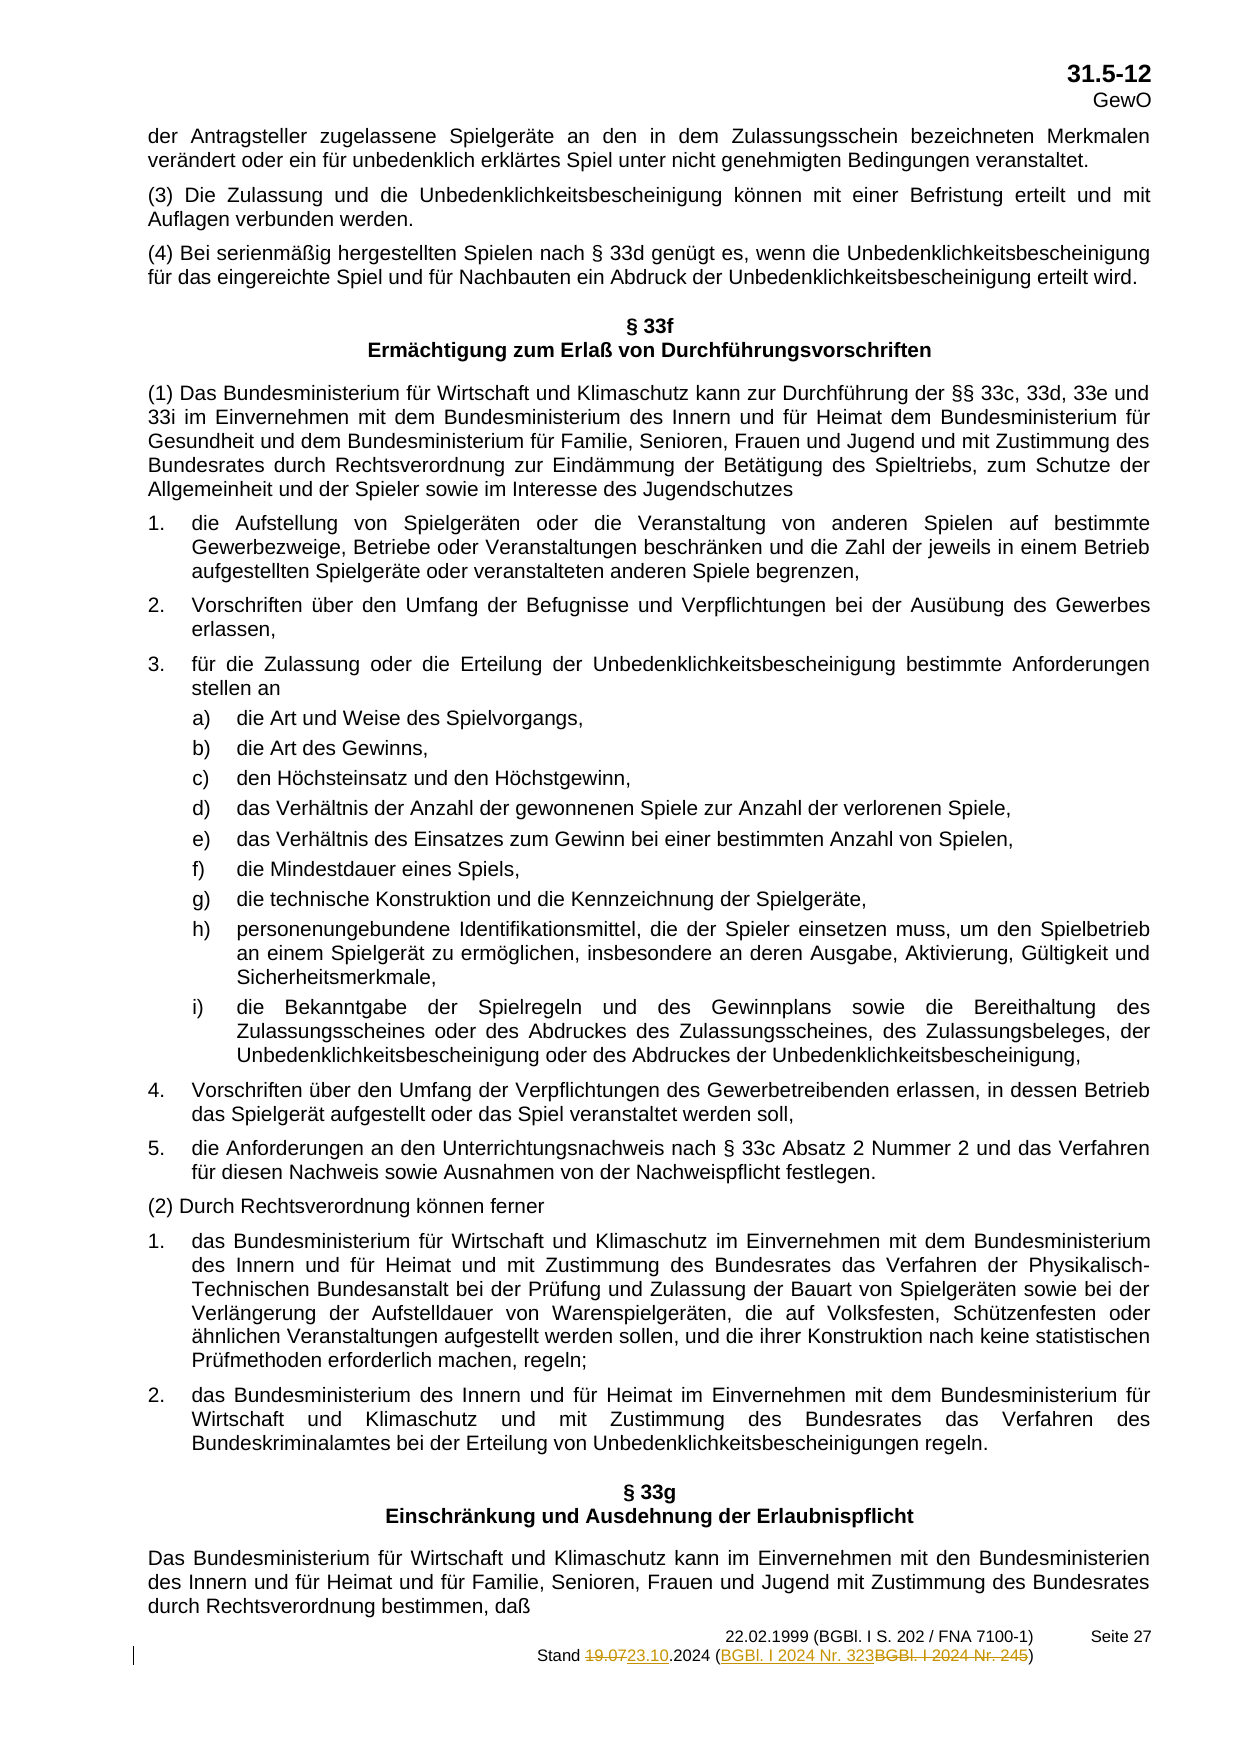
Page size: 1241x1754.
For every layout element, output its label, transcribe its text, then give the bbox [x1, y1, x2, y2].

text (1) Das Bundesministerium für Wirtschaft und Klimaschutz kann zur Durchführung der §§ 33c, 33d, 33e und 33i im Einvernehmen mit dem Bundesministerium des Innern und für Heimat dem Bundesministerium für Gesundheit und dem Bundesministerium für Familie, Senioren, Frauen und Jugend und mit Zustimmung des Bundesrates durch Rechtsverordnung zur Eindämmung der Betätigung des Spieltriebs, zum Schutze der Allgemeinheit und der Spieler sowie im Interesse des Jugendschutzes [148, 381, 1152, 500]
text 2. Vorschriften über den Umfang der Befugnisse und Verpflichtungen bei der Ausübung des Gewerbes erlassen, [148, 593, 1152, 641]
text i) die Bekanntgabe der Spielregeln und des Gewinnplans sowie die Bereithaltung des Zulassungsscheines oder des Abdruckes des Zulassungsscheines, des Zulassungsbeleges, der Unbedenklichkeitsbescheinigung oder des Abdruckes der Unbedenklichkeitsbescheinigung, [192, 995, 1152, 1067]
subtitle § 33f Ermächtigung zum Erlaß von Durchführungsvorschriften [148, 314, 1152, 362]
text e) das Verhältnis des Einsatzes zum Gewinn bei einer bestimmten Anzahl von Spielen, [192, 826, 1152, 850]
text 5. die Anforderungen an den Unterrichtungsnachweis nach § 33c Absatz 2 Nummer 2 und das Verfahren für diesen Nachweis sowie Ausnahmen von der Nachweispflicht festlegen. [148, 1136, 1152, 1184]
text 4. Vorschriften über den Umfang der Verpflichtungen des Gewerbetreibenden erlassen, in dessen Betrieb das Spielgerät aufgestellt oder das Spiel veranstaltet werden soll, [148, 1077, 1152, 1125]
text b) die Art des Gewinns, [192, 736, 1152, 760]
text 2. das Bundesministerium des Innern und für Heimat im Einvernehmen mit dem Bundesministerium für Wirtschaft und Klimaschutz und mit Zustimmung des Bundesrates das Verfahren des Bundeskriminalamtes bei der Erteilung von Unbedenklichkeitsbescheinigungen regeln. [148, 1383, 1152, 1454]
text 3. für die Zulassung oder die Erteilung der Unbedenklichkeitsbescheinigung bestimmte Anforderungen stellen an [148, 651, 1152, 699]
text a) die Art und Weise des Spielvorgangs, [192, 706, 1152, 729]
text c) den Höchsteinsatz und den Höchstgewinn, [192, 766, 1152, 790]
text d) das Verhältnis der Anzahl der gewonnenen Spiele zur Anzahl der verlorenen Spiele, [192, 796, 1152, 820]
text g) die technische Konstruktion und die Kennzeichnung der Spielgeräte, [192, 887, 1152, 911]
text 1. das Bundesministerium für Wirtschaft und Klimaschutz im Einvernehmen mit dem Bundesministerium des Innern und für Heimat und mit Zustimmung des Bundesrates das Verfahren der Physikalisch-Technischen Bundesanstalt bei der Prüfung und Zulassung der Bauart von Spielgeräten sowie bei der Verlängerung der Aufstelldauer von Warenspielgeräten, die auf Volksfesten, Schützenfesten oder ähnlichen Veranstaltungen aufgestellt werden sollen, und die ihrer Konstruktion nach keine statistischen Prüfmethoden erforderlich machen, regeln; [148, 1228, 1152, 1372]
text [148, 124, 1152, 172]
text Das Bundesministerium für Wirtschaft und Klimaschutz kann im Einvernehmen mit den Bundesministerien des Innern und für Heimat und für Familie, Senioren, Frauen und Jugend mit Zustimmung des Bundesrates durch Rechtsverordnung bestimmen, daß [148, 1546, 1152, 1618]
text (4) Bei serienmäßig hergestellten Spielen nach § 33d genügt es, wenn die Unbedenklichkeitsbescheinigung für das eingereichte Spiel und für Nachbauten ein Abdruck der Unbedenklichkeitsbescheinigung erteilt wird. [148, 241, 1152, 289]
text h) personenungebundene Identifikationsmittel, die der Spieler einsetzen muss, um den Spielbetrieb an einem Spielgerät zu ermöglichen, insbesondere an deren Ausgabe, Aktivierung, Gültigkeit und Sicherheitsmerkmale, [192, 917, 1152, 989]
text 1. die Aufstellung von Spielgeräten oder die Veranstaltung von anderen Spielen auf bestimmte Gewerbezweige, Betriebe oder Veranstaltungen beschränken und die Zahl der jeweils in einem Betrieb aufgestellten Spielgeräte oder veranstalteten anderen Spiele begrenzen, [148, 511, 1152, 583]
subtitle § 33g Einschränkung und Ausdehnung der Erlaubnispflicht [148, 1479, 1152, 1527]
text f) die Mindestdauer eines Spiels, [192, 857, 1152, 881]
text (2) Durch Rechtsverordnung können ferner [148, 1194, 1152, 1218]
text (3) Die Zulassung und die Unbedenklichkeitsbescheinigung können mit einer Befristung erteilt und mit Auflagen verbunden werden. [148, 183, 1152, 231]
